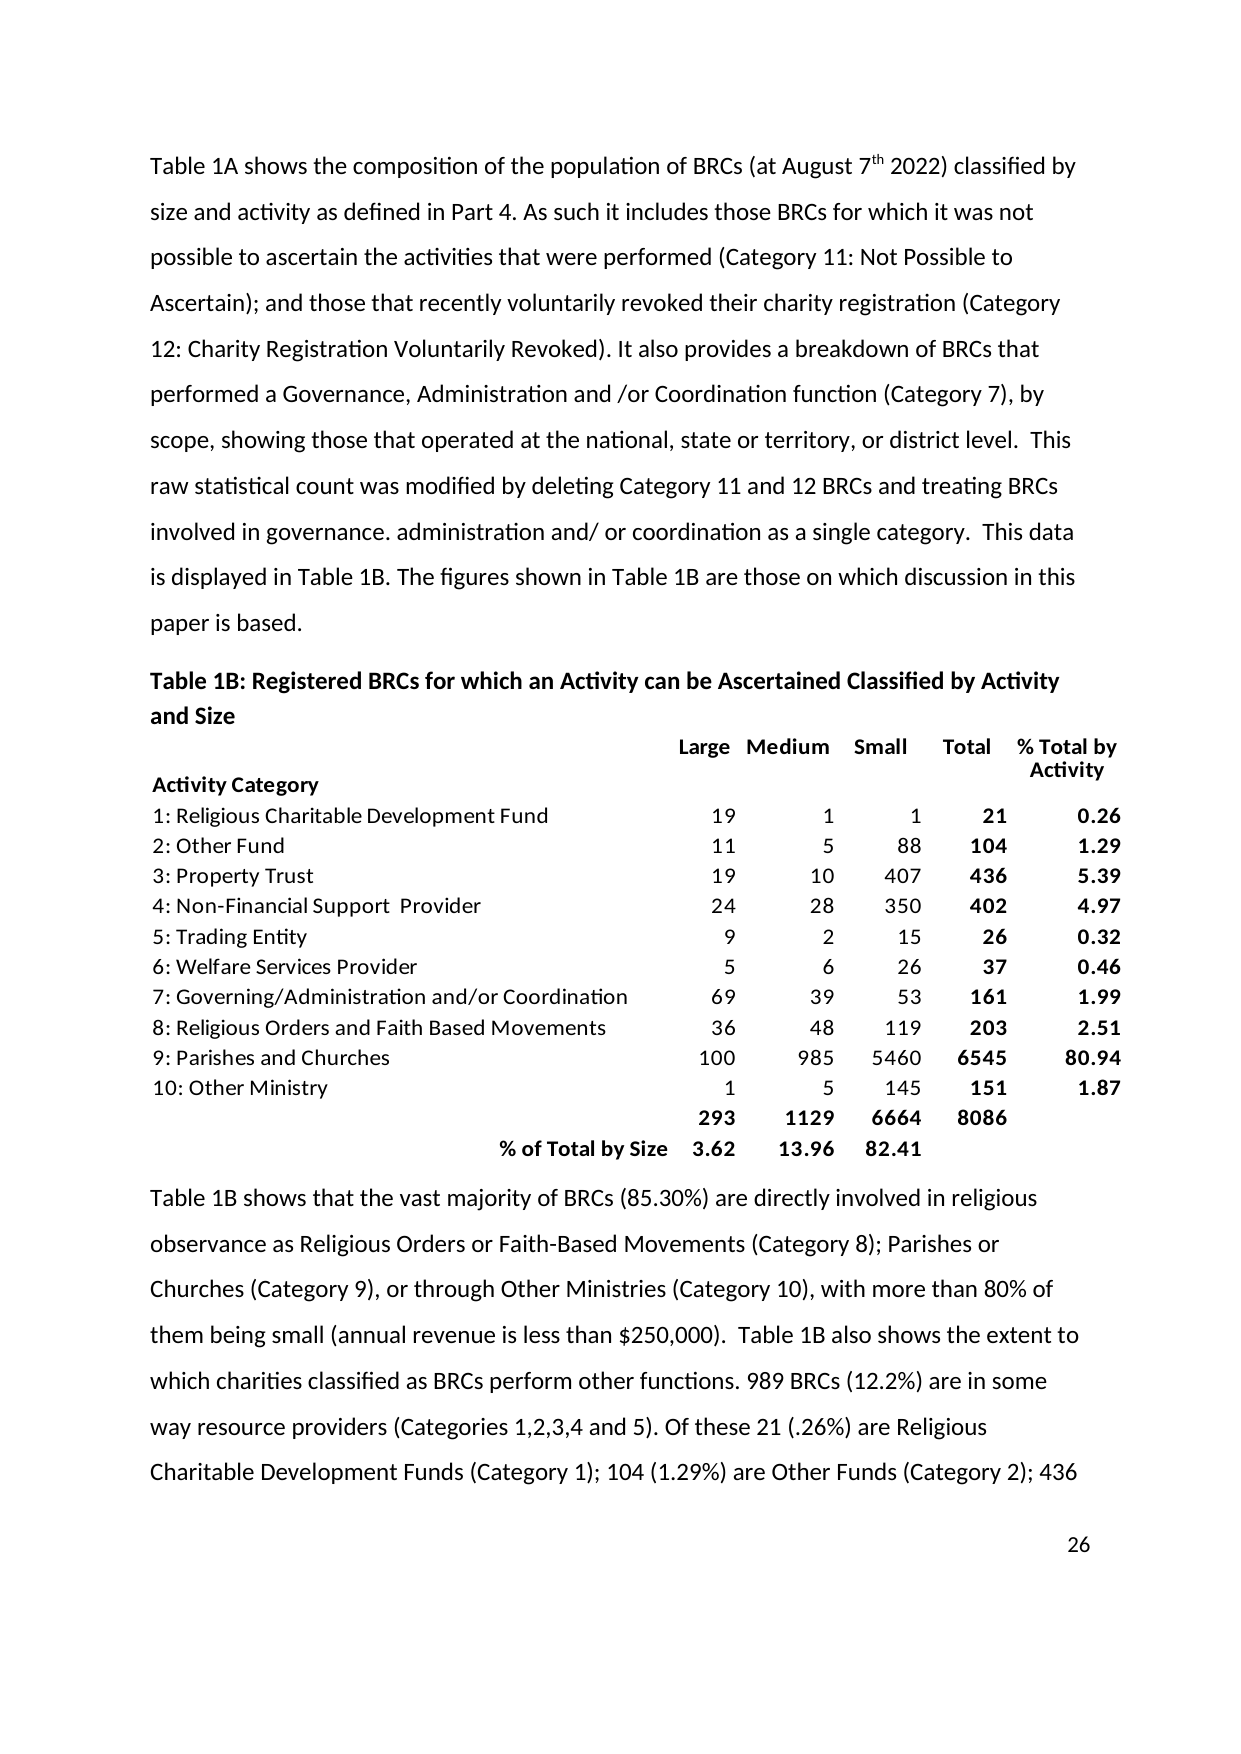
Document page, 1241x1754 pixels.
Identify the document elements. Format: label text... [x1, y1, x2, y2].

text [150, 1182, 1080, 1487]
text Table 1B: Registered BRCs for which an Activity can be Ascertained Classified by Activity and Size [150, 666, 1080, 731]
text Table 1A shows the composition of the population of BRCs (at August 7th 2022) classified by size and activity as defined in Part 4. As such it includes those BRCs for which it was not possible to ascertain the activities that were performed (Category 11: Not Possible to Ascertain); and those that recently voluntarily revoked their charity registration (Category 12: Charity Registration Voluntarily Revoked). It also provides a breakdown of BRCs that performed a Governance, Administration and /or Coordination function (Category 7), by scope, showing those that operated at the national, state or territory, or district level. This raw statistical count was modified by deleting Category 11 and 12 BRCs and treating BRCs involved in governance. administration and/ or coordination as a single category. This data is displayed in Table 1B. The figures shown in Table 1B are those on which discussion in this paper is based. [150, 150, 1080, 638]
